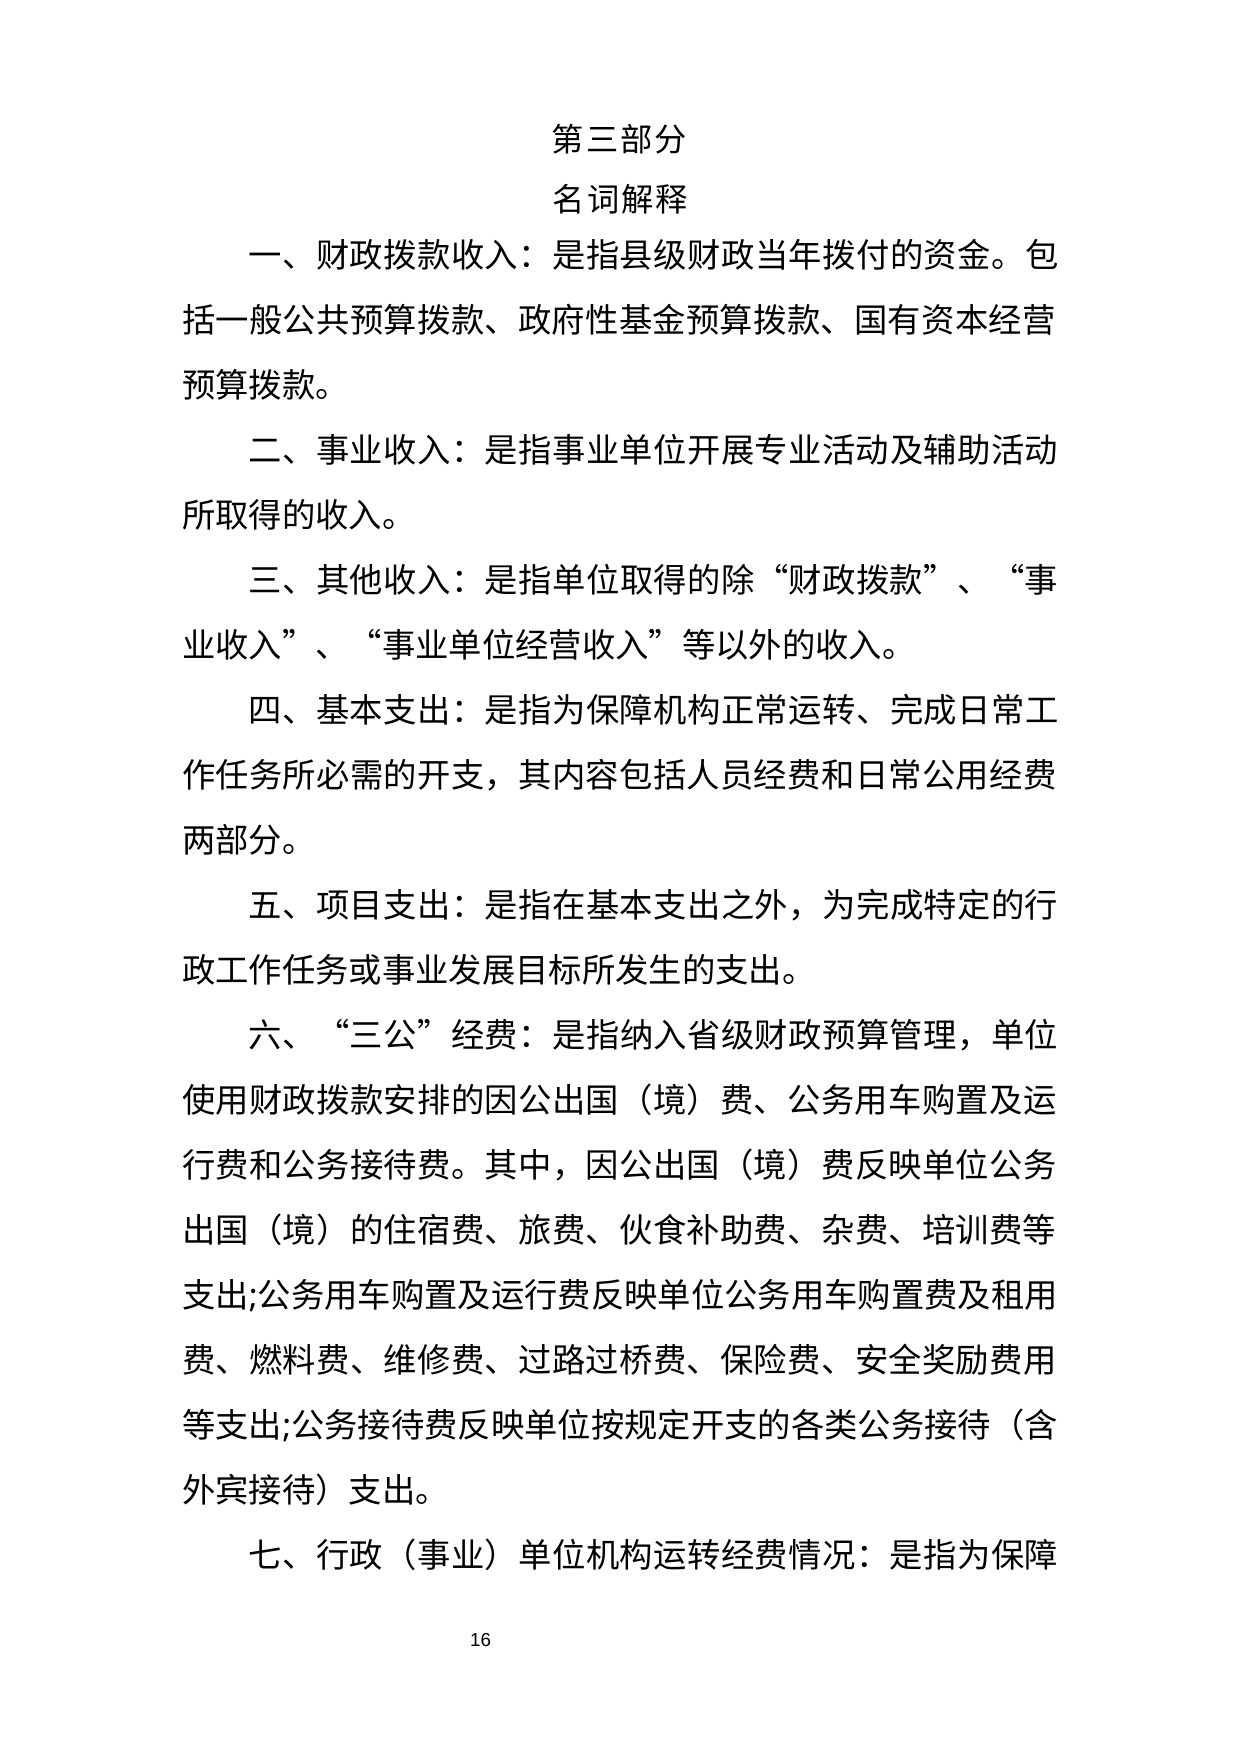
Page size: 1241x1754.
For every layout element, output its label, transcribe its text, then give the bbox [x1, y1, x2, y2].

text 第三部分 名词解释 [182, 100, 1058, 220]
text 一、财政拨款收入：是指县级财政当年拨付的资金。包括一般公共预算拨款、政府性基金预算拨款、国有资本经营预算拨款。 [182, 220, 1058, 415]
text 三、其他收入：是指单位取得的除“财政拨款”、“事业收入”、“事业单位经营收入”等以外的收入。 [182, 545, 1058, 675]
text 二、事业收入：是指事业单位开展专业活动及辅助活动所取得的收入。 [182, 415, 1058, 545]
text 五、项目支出：是指在基本支出之外，为完成特定的行政工作任务或事业发展目标所发生的支出。 [182, 870, 1058, 1000]
text 四、基本支出：是指为保障机构正常运转、完成日常工作任务所必需的开支，其内容包括人员经费和日常公用经费两部分。 [182, 675, 1058, 870]
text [182, 1520, 1058, 1585]
text 六、“三公”经费：是指纳入省级财政预算管理，单位使用财政拨款安排的因公出国（境）费、公务用车购置及运行费和公务接待费。其中，因公出国（境）费反映单位公务出国（境）的住宿费、旅费、伙食补助费、杂费、培训费等支出;公务用车购置及运行费反映单位公务用车购置费及租用费、燃料费、维修费、过路过桥费、保险费、安全奖励费用等支出;公务接待费反映单位按规定开支的各类公务接待（含外宾接待）支出。 [182, 1000, 1058, 1520]
